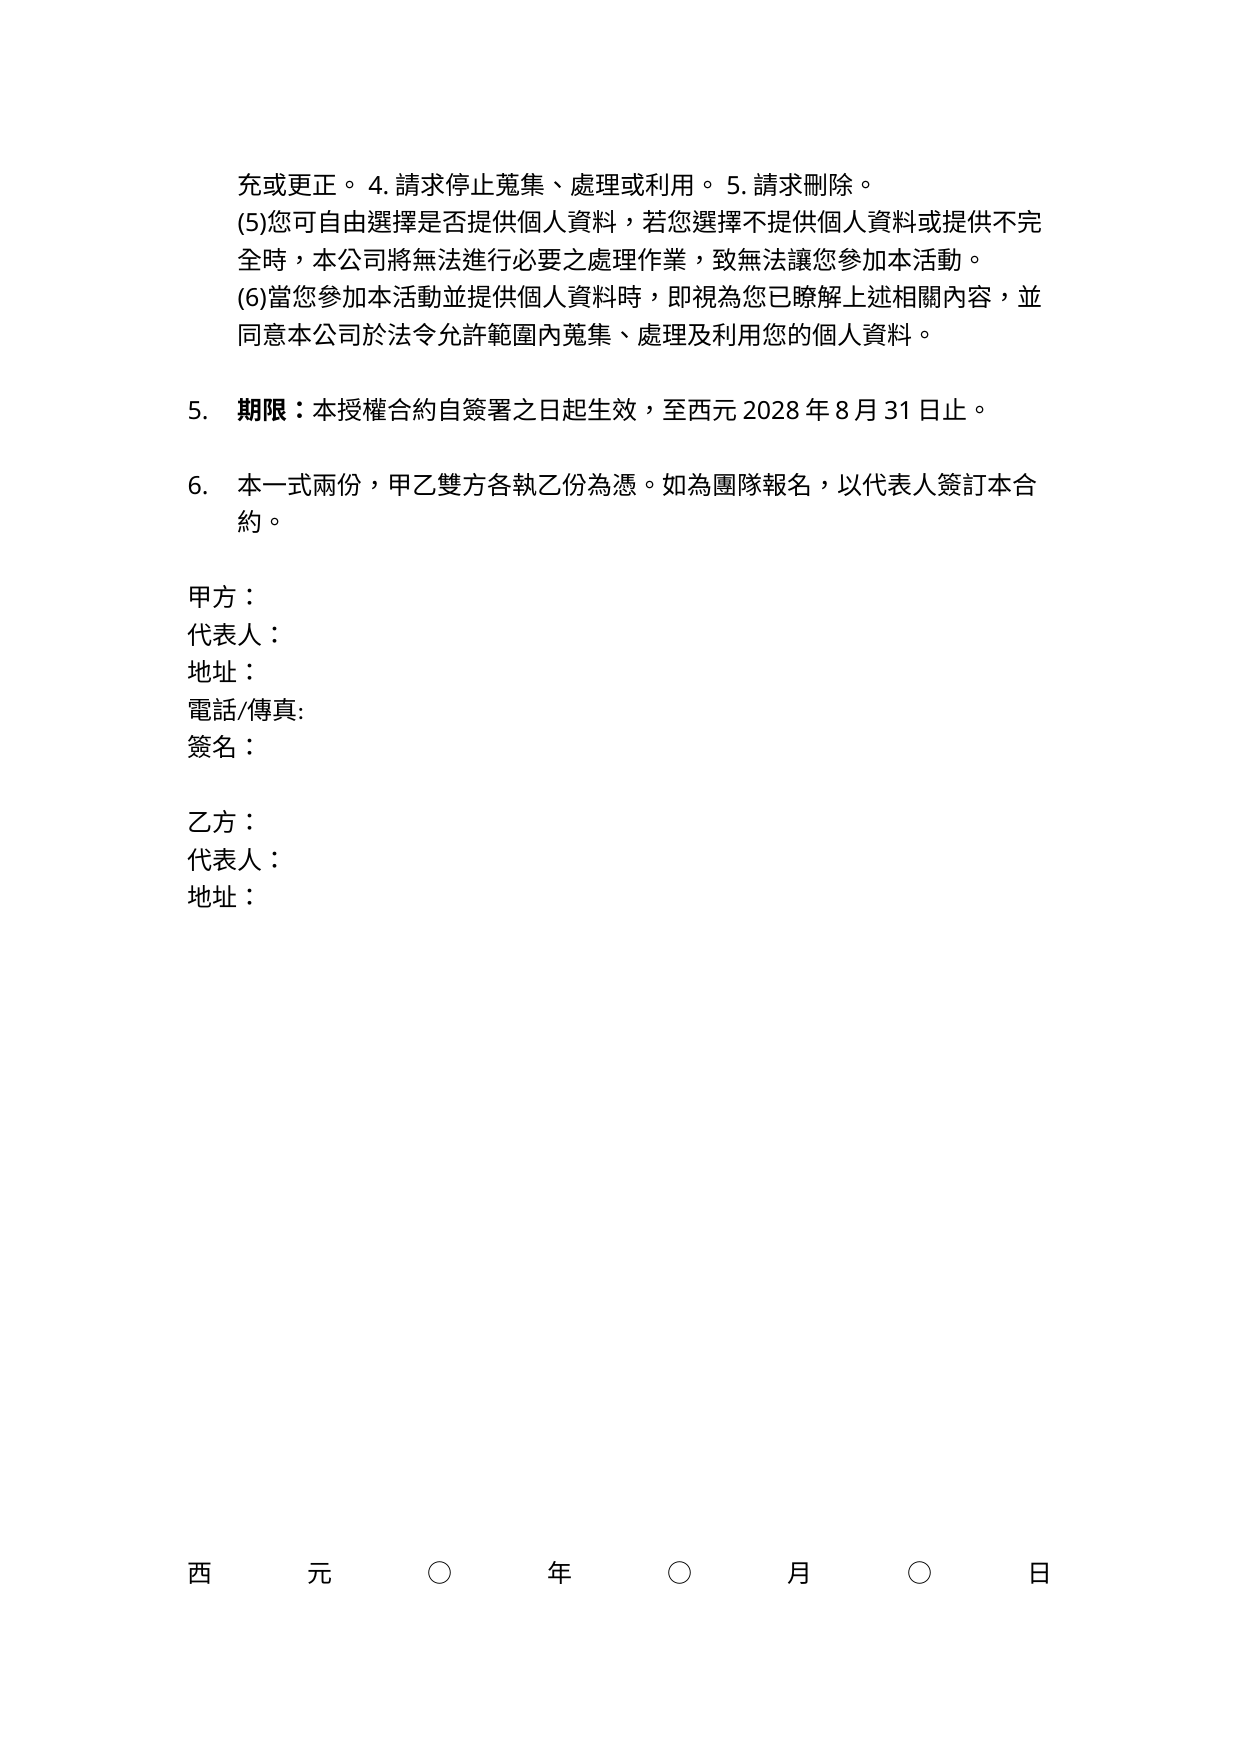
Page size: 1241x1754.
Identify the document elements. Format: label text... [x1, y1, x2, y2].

text 乙方： [187, 802, 1053, 839]
text 簽名： [187, 727, 1053, 764]
text 代表人： [187, 839, 1053, 877]
list 本一式兩份，甲乙雙方各執乙份為憑。如為團隊報名，以代表人簽訂本合約。 [187, 464, 1053, 539]
text 地址： [187, 652, 1053, 689]
list (6)當您參加本活動並提供個人資料時，即視為您已瞭解上述相關內容，並同意本公司於法令允許範圍內蒐集、處理及利用您的個人資料。 [237, 277, 1053, 352]
text 甲方： [187, 577, 1053, 614]
text 西元○年○月○日 [187, 1552, 1053, 1589]
text 地址： [187, 877, 1053, 914]
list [237, 164, 1053, 202]
list 期限：本授權合約自簽署之日起生效，至西元2028年8月31日止。 [187, 389, 1053, 427]
list (5)您可自由選擇是否提供個人資料，若您選擇不提供個人資料或提供不完全時，本公司將無法進行必要之處理作業，致無法讓您參加本活動。 [237, 202, 1053, 277]
text 代表人： [187, 614, 1053, 652]
text 電話/傳真: [187, 689, 1053, 727]
